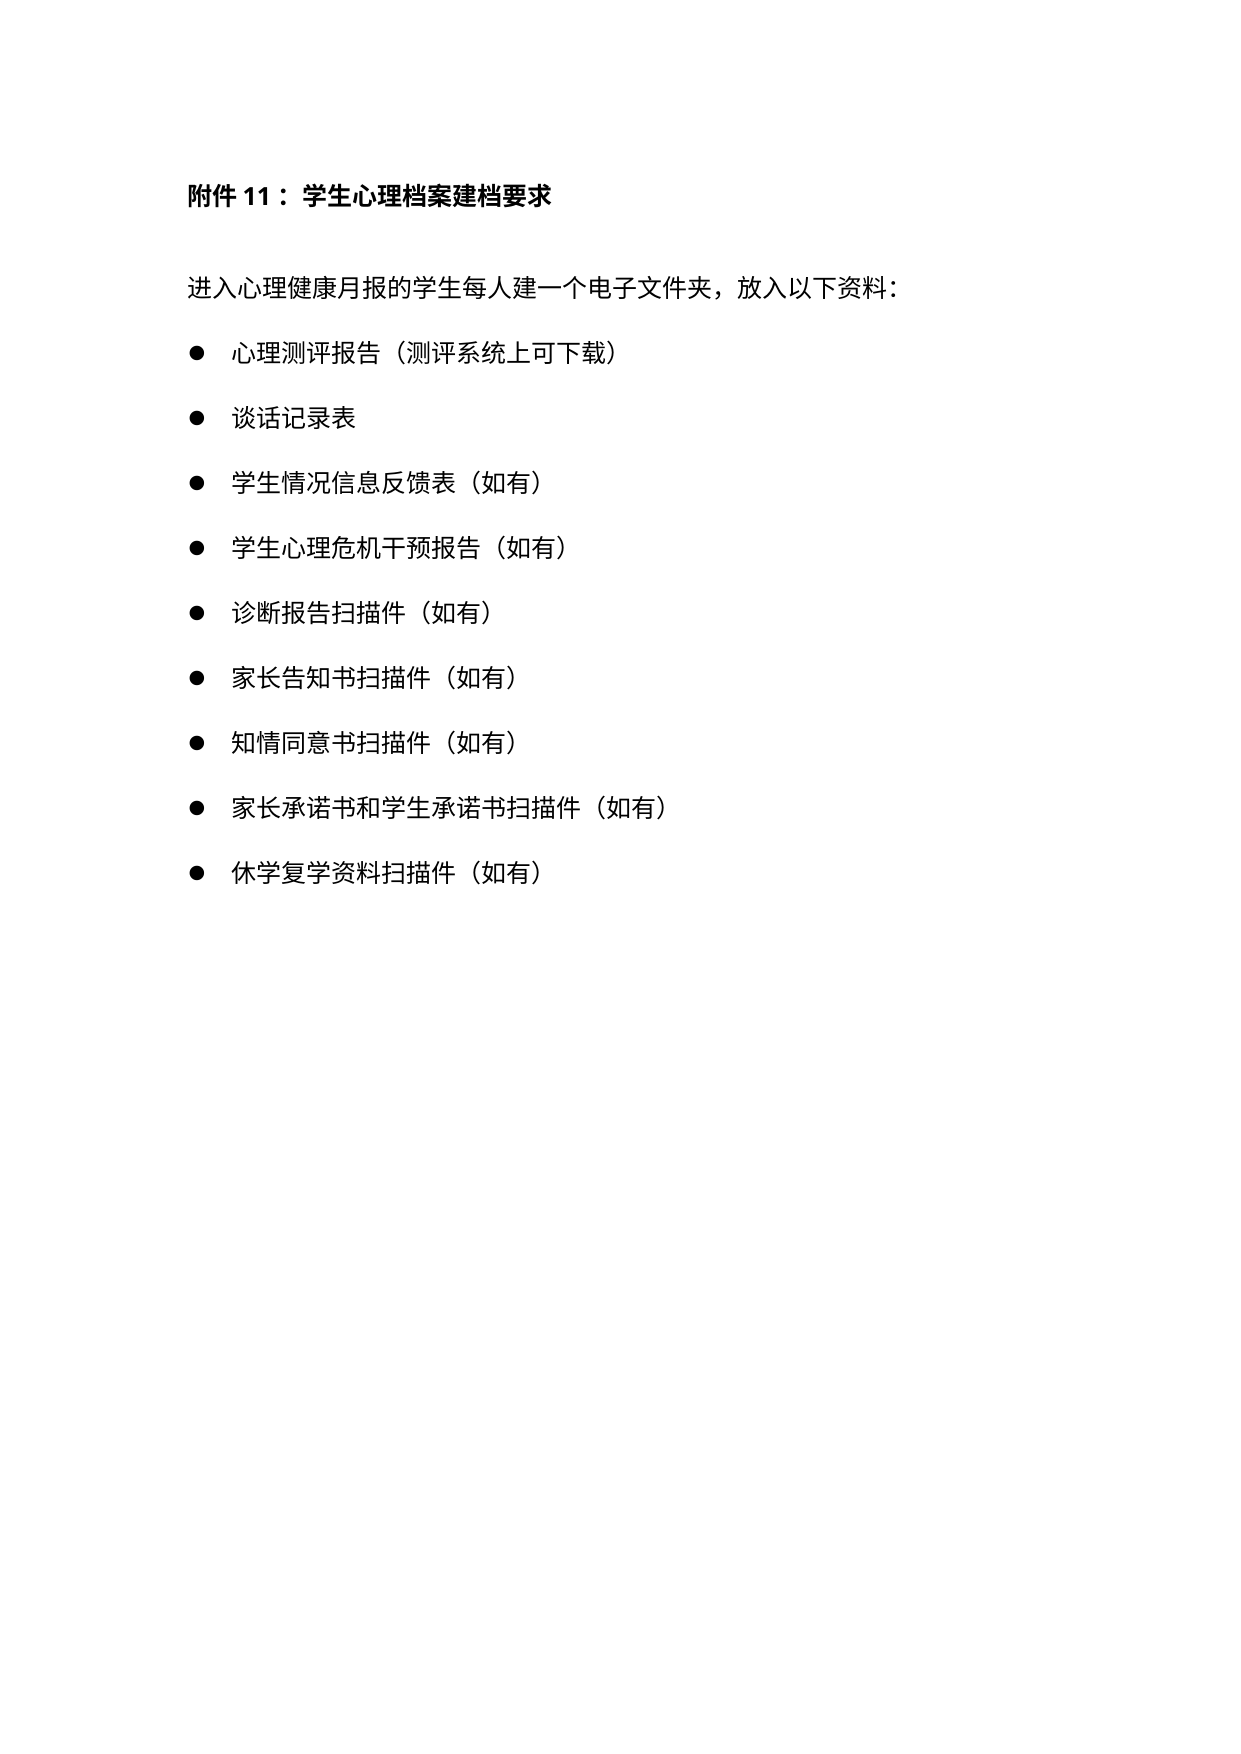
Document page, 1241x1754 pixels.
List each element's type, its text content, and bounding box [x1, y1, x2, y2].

list 休学复学资料扫描件（如有） [187, 839, 1053, 904]
list 家长承诺书和学生承诺书扫描件（如有） [187, 774, 1053, 839]
text 进入心理健康月报的学生每人建一个电子文件夹，放入以下资料： [187, 254, 1053, 319]
list 知情同意书扫描件（如有） [187, 709, 1053, 774]
list 学生情况信息反馈表（如有） [187, 449, 1053, 514]
list 谈话记录表 [187, 384, 1053, 449]
subtitle 附件11 ：学生心理档案建档要求 [187, 162, 1053, 227]
list 学生心理危机干预报告（如有） [187, 514, 1053, 579]
list 家长告知书扫描件（如有） [187, 644, 1053, 709]
list 心理测评报告（测评系统上可下载） [187, 319, 1053, 384]
list 诊断报告扫描件（如有） [187, 579, 1053, 644]
